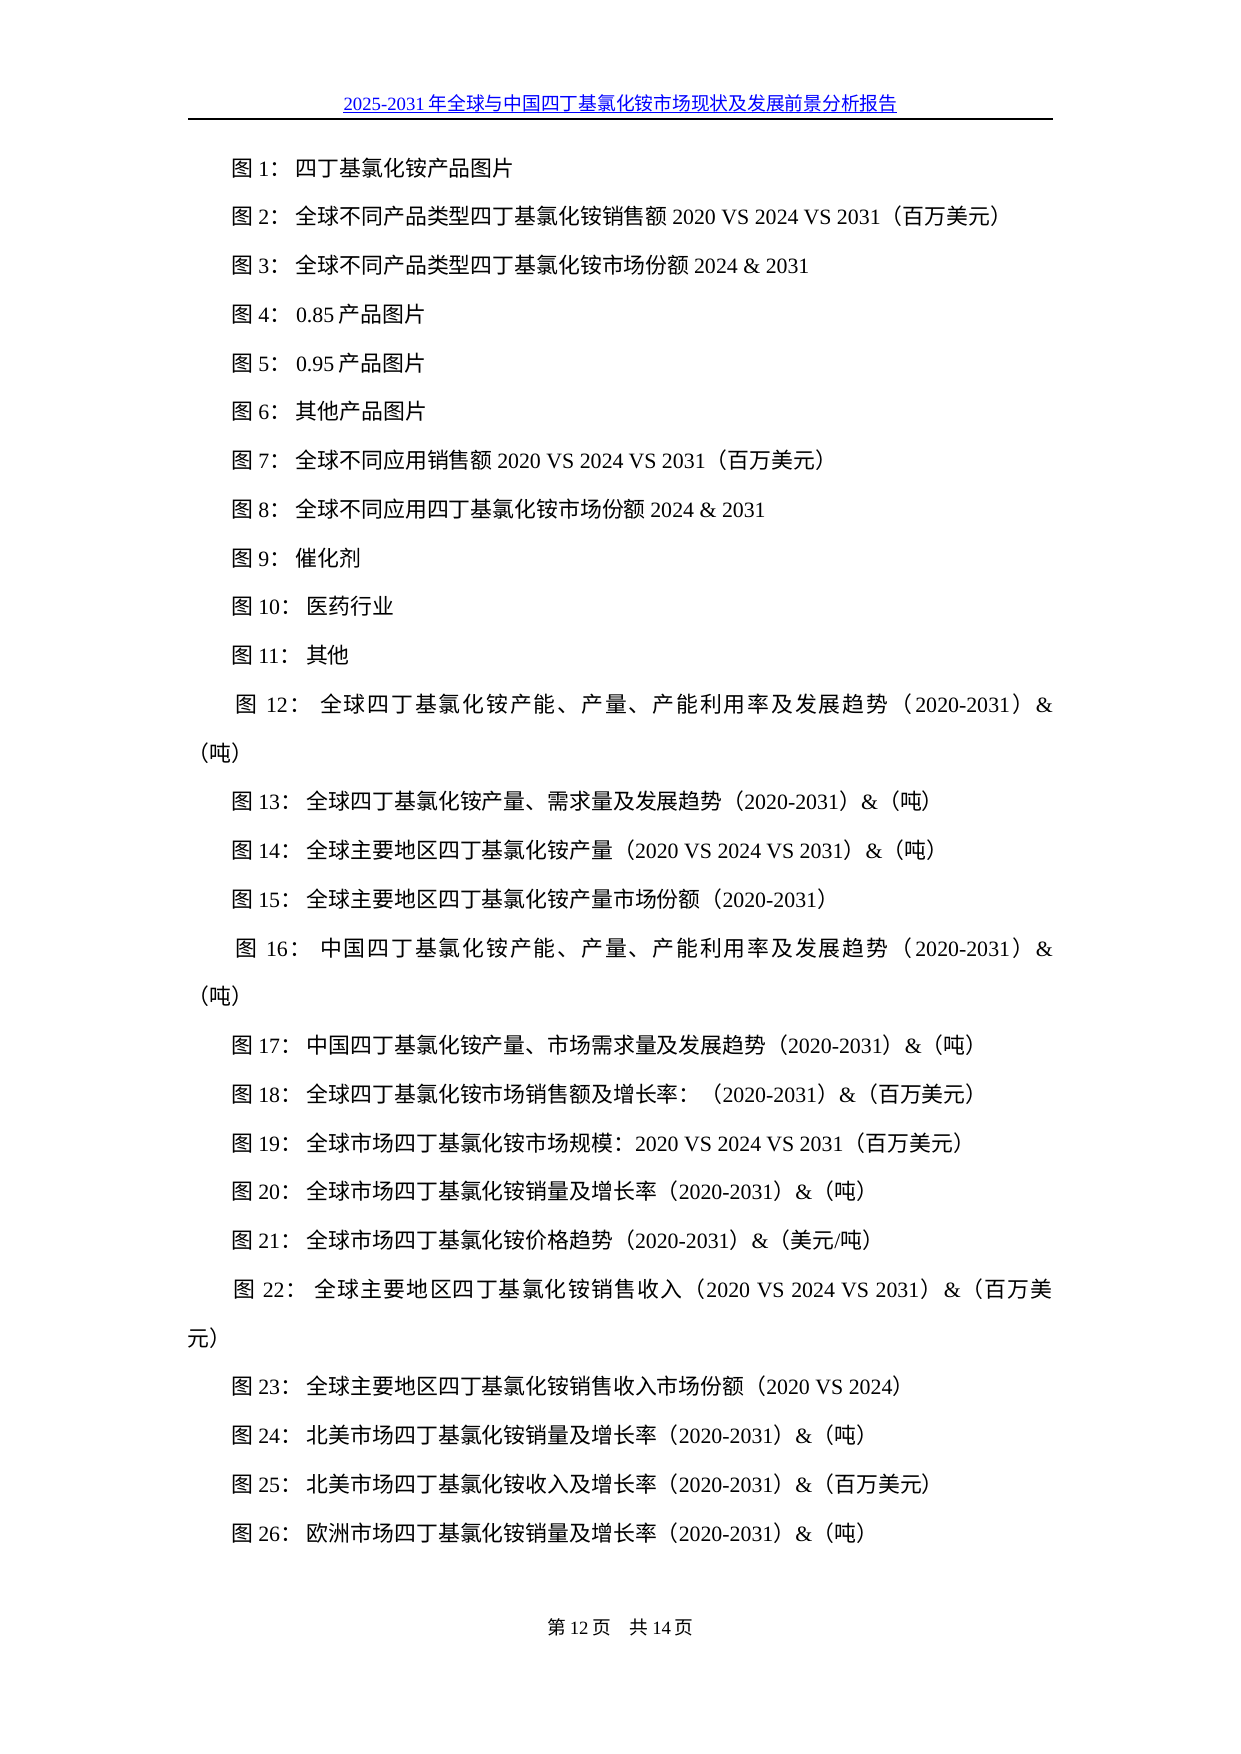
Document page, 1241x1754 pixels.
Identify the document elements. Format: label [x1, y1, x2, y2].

text [187, 150, 1053, 1548]
